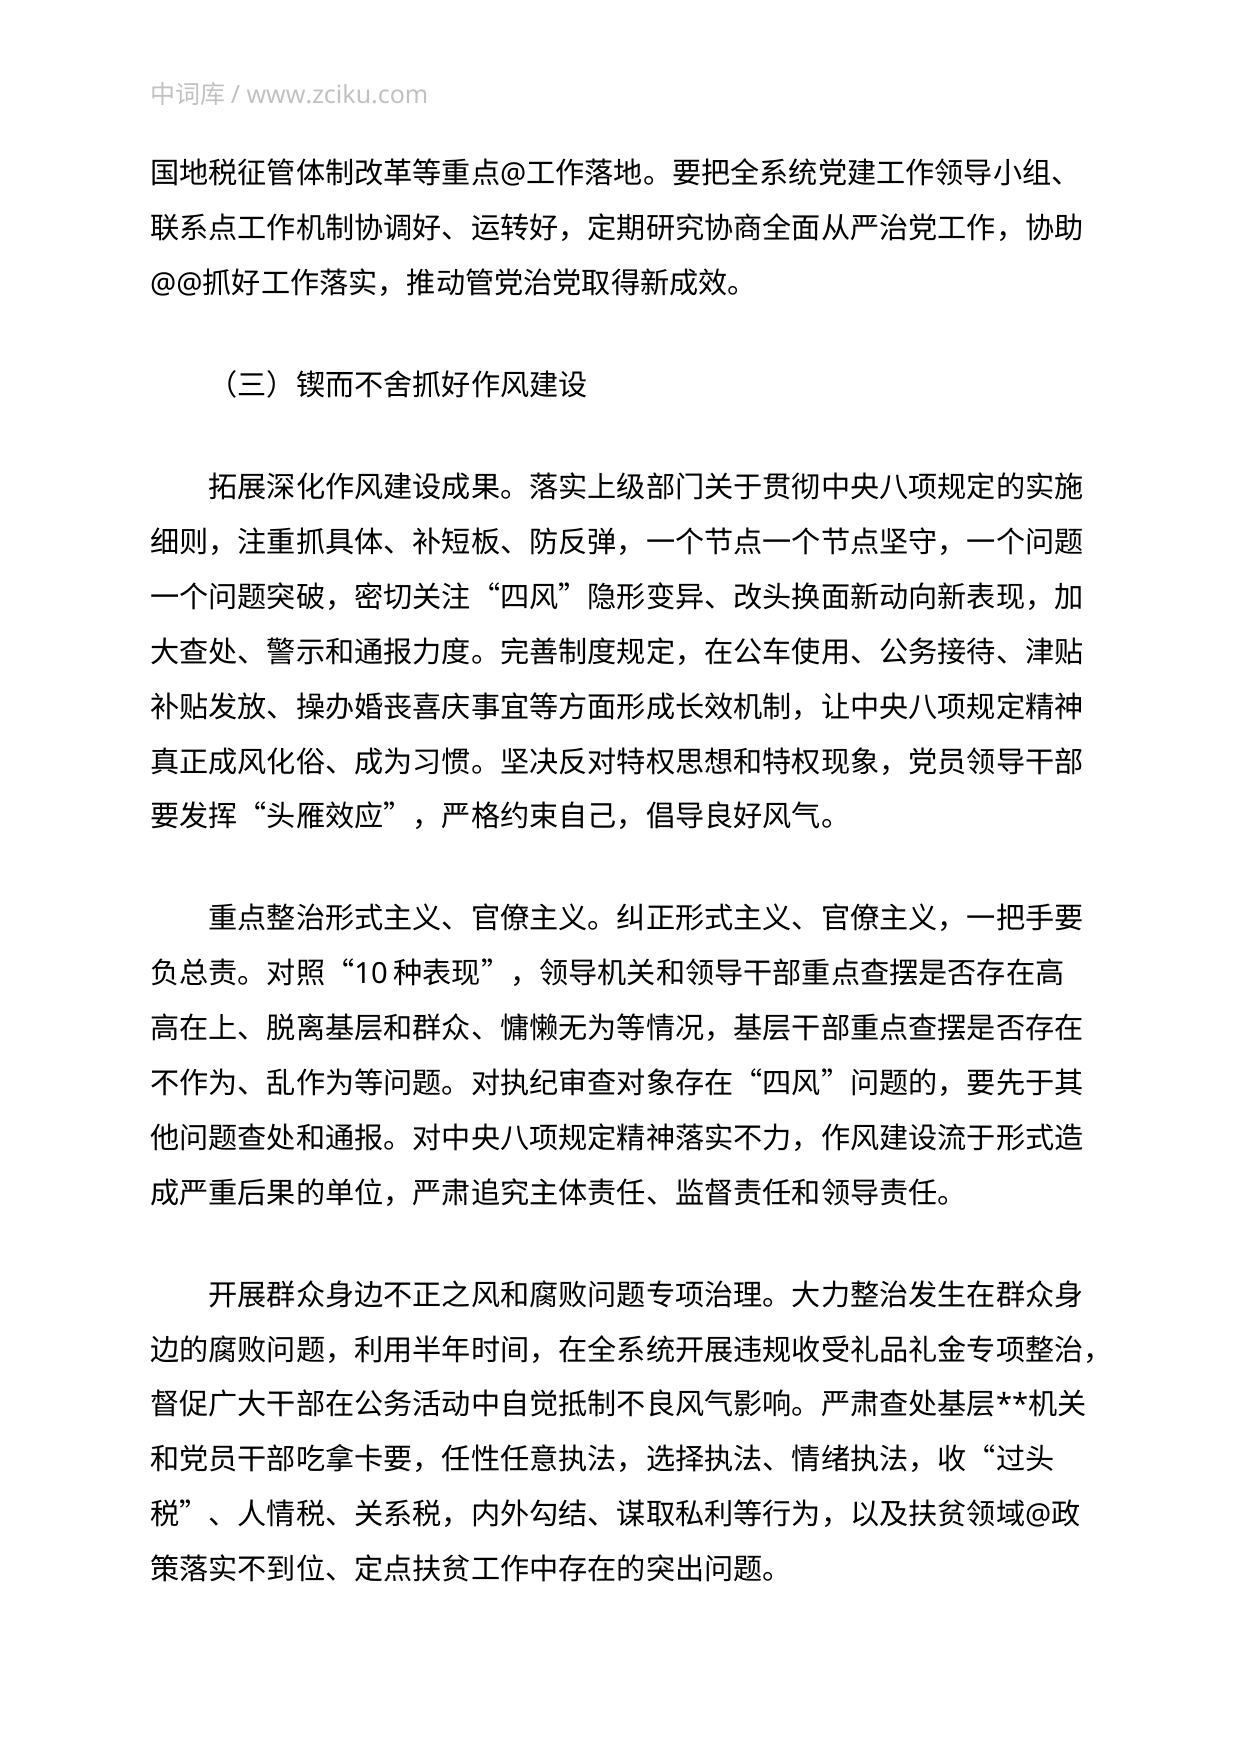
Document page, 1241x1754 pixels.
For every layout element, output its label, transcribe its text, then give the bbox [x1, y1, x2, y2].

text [150, 150, 1090, 302]
text 拓展深化作风建设成果。落实上级部门关于贯彻中央八项规定的实施细则，注重抓具体、补短板、防反弹，一个节点一个节点坚守，一个问题一个问题突破，密切关注“四风”隐形变异、改头换面新动向新表现，加大查处、警示和通报力度。完善制度规定，在公车使用、公务接待、津贴补贴发放、操办婚丧喜庆事宜等方面形成长效机制，让中央八项规定精神真正成风化俗、成为习惯。坚决反对特权思想和特权现象，党员领导干部要发挥“头雁效应”，严格约束自己，倡导良好风气。 [150, 464, 1090, 835]
text 开展群众身边不正之风和腐败问题专项治理。大力整治发生在群众身边的腐败问题，利用半年时间，在全系统开展违规收受礼品礼金专项整治，督促广大干部在公务活动中自觉抵制不良风气影响。严肃查处基层**机关和党员干部吃拿卡要，任性任意执法，选择执法、情绪执法，收“过头税”、人情税、关系税，内外勾结、谋取私利等行为，以及扶贫领域@政策落实不到位、定点扶贫工作中存在的突出问题。 [150, 1271, 1090, 1588]
text 重点整治形式主义、官僚主义。纠正形式主义、官僚主义，一把手要负总责。对照“10种表现”，领导机关和领导干部重点查摆是否存在高高在上、脱离基层和群众、慵懒无为等情况，基层干部重点查摆是否存在不作为、乱作为等问题。对执纪审查对象存在“四风”问题的，要先于其他问题查处和通报。对中央八项规定精神落实不力，作风建设流于形式造成严重后果的单位，严肃追究主体责任、监督责任和领导责任。 [150, 895, 1090, 1212]
text （三）锲而不舍抓好作风建设 [150, 362, 1090, 404]
